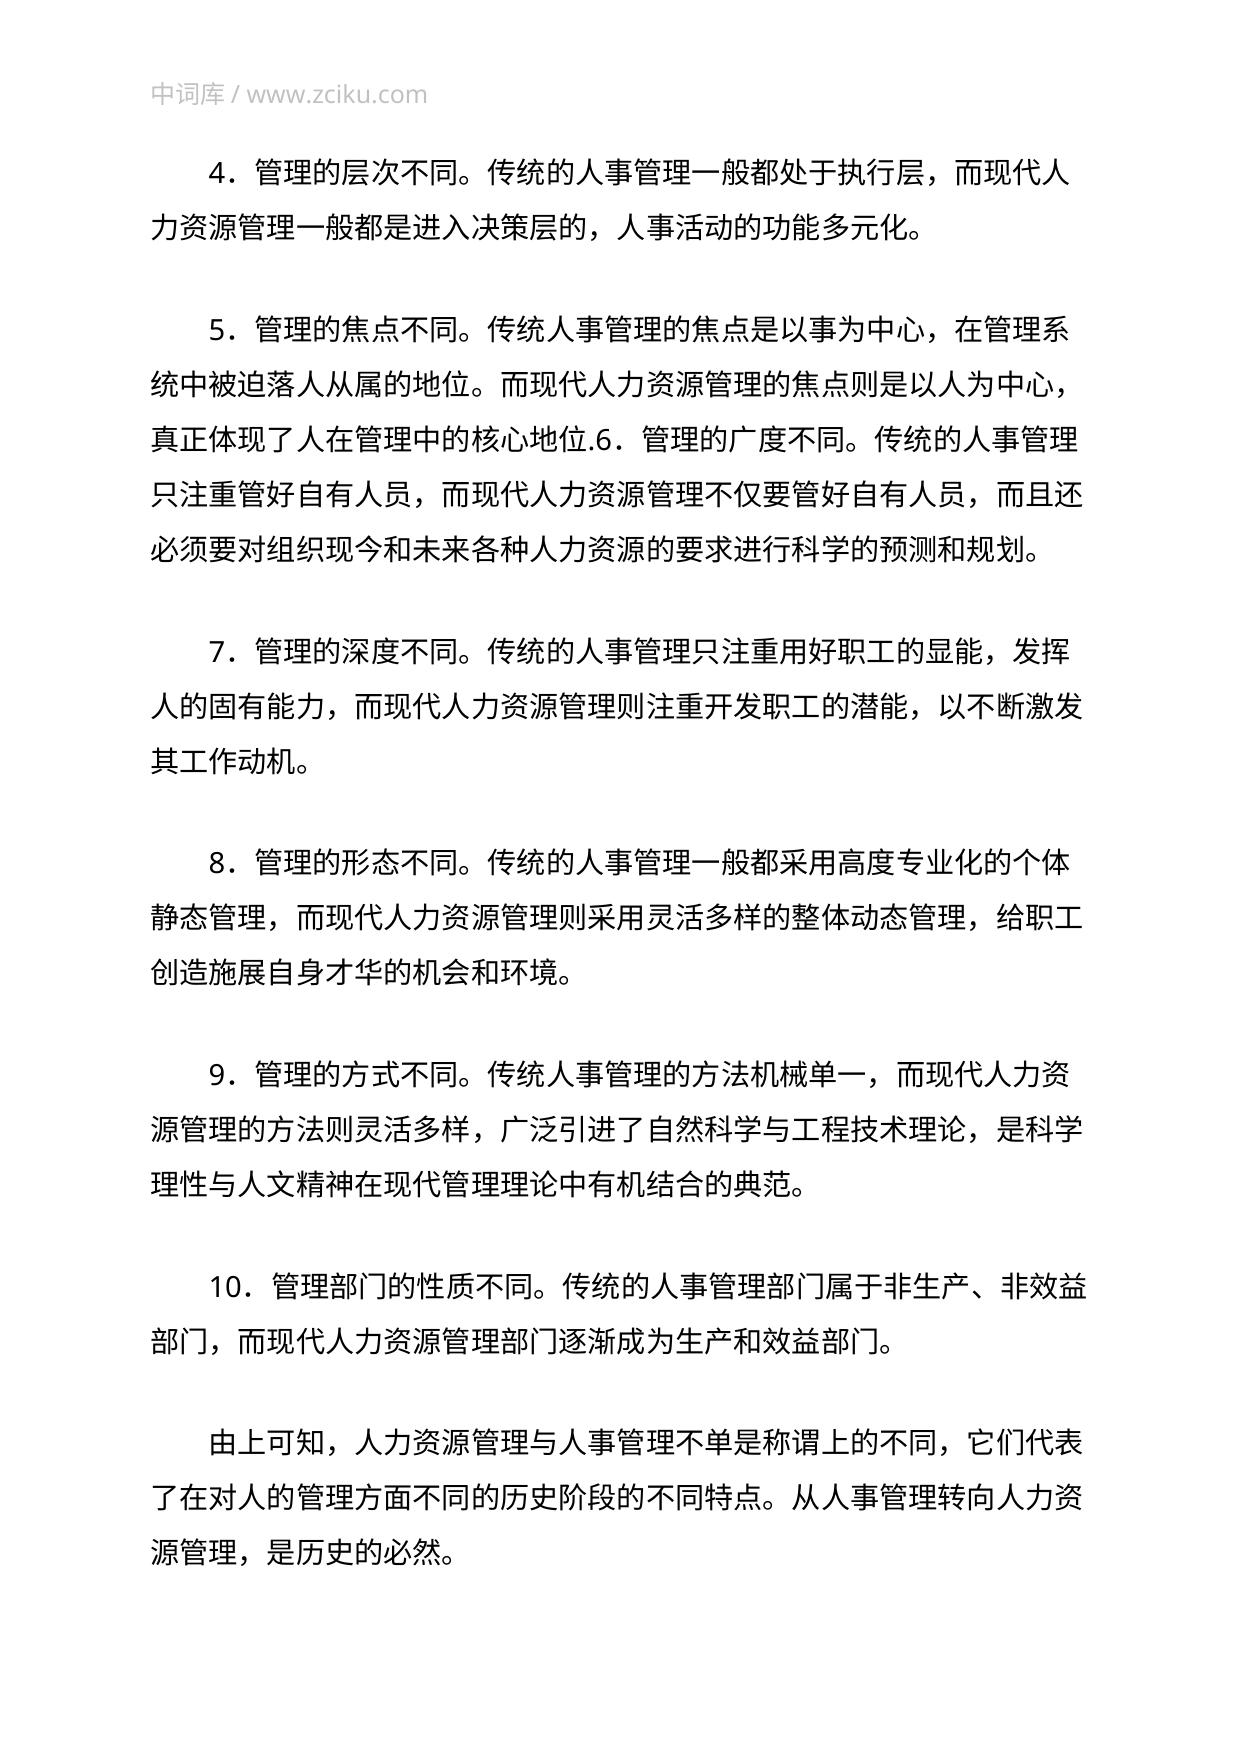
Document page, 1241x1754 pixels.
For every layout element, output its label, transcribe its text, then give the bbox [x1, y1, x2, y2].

text 9．管理的方式不同。传统人事管理的方法机械单一，而现代人力资源管理的方法则灵活多样，广泛引进了自然科学与工程技术理论，是科学理性与人文精神在现代管理理论中有机结合的典范。 [150, 1052, 1090, 1204]
text 4．管理的层次不同。传统的人事管理一般都处于执行层，而现代人力资源管理一般都是进入决策层的，人事活动的功能多元化。 [150, 150, 1090, 247]
text 8．管理的形态不同。传统的人事管理一般都采用高度专业化的个体静态管理，而现代人力资源管理则采用灵活多样的整体动态管理，给职工创造施展自身才华的机会和环境。 [150, 840, 1090, 992]
text 10．管理部门的性质不同。传统的人事管理部门属于非生产、非效益部门，而现代人力资源管理部门逐渐成为生产和效益部门。 [150, 1263, 1090, 1361]
text 5．管理的焦点不同。传统人事管理的焦点是以事为中心，在管理系统中被迫落人从属的地位。而现代人力资源管理的焦点则是以人为中心，真正体现了人在管理中的核心地位.6．管理的广度不同。传统的人事管理只注重管好自有人员，而现代人力资源管理不仅要管好自有人员，而且还必须要对组织现今和未来各种人力资源的要求进行科学的预测和规划。 [150, 307, 1090, 569]
text 由上可知，人力资源管理与人事管理不单是称谓上的不同，它们代表了在对人的管理方面不同的历史阶段的不同特点。从人事管理转向人力资源管理，是历史的必然。 [150, 1420, 1090, 1572]
text 7．管理的深度不同。传统的人事管理只注重用好职工的显能，发挥人的固有能力，而现代人力资源管理则注重开发职工的潜能，以不断激发其工作动机。 [150, 628, 1090, 781]
